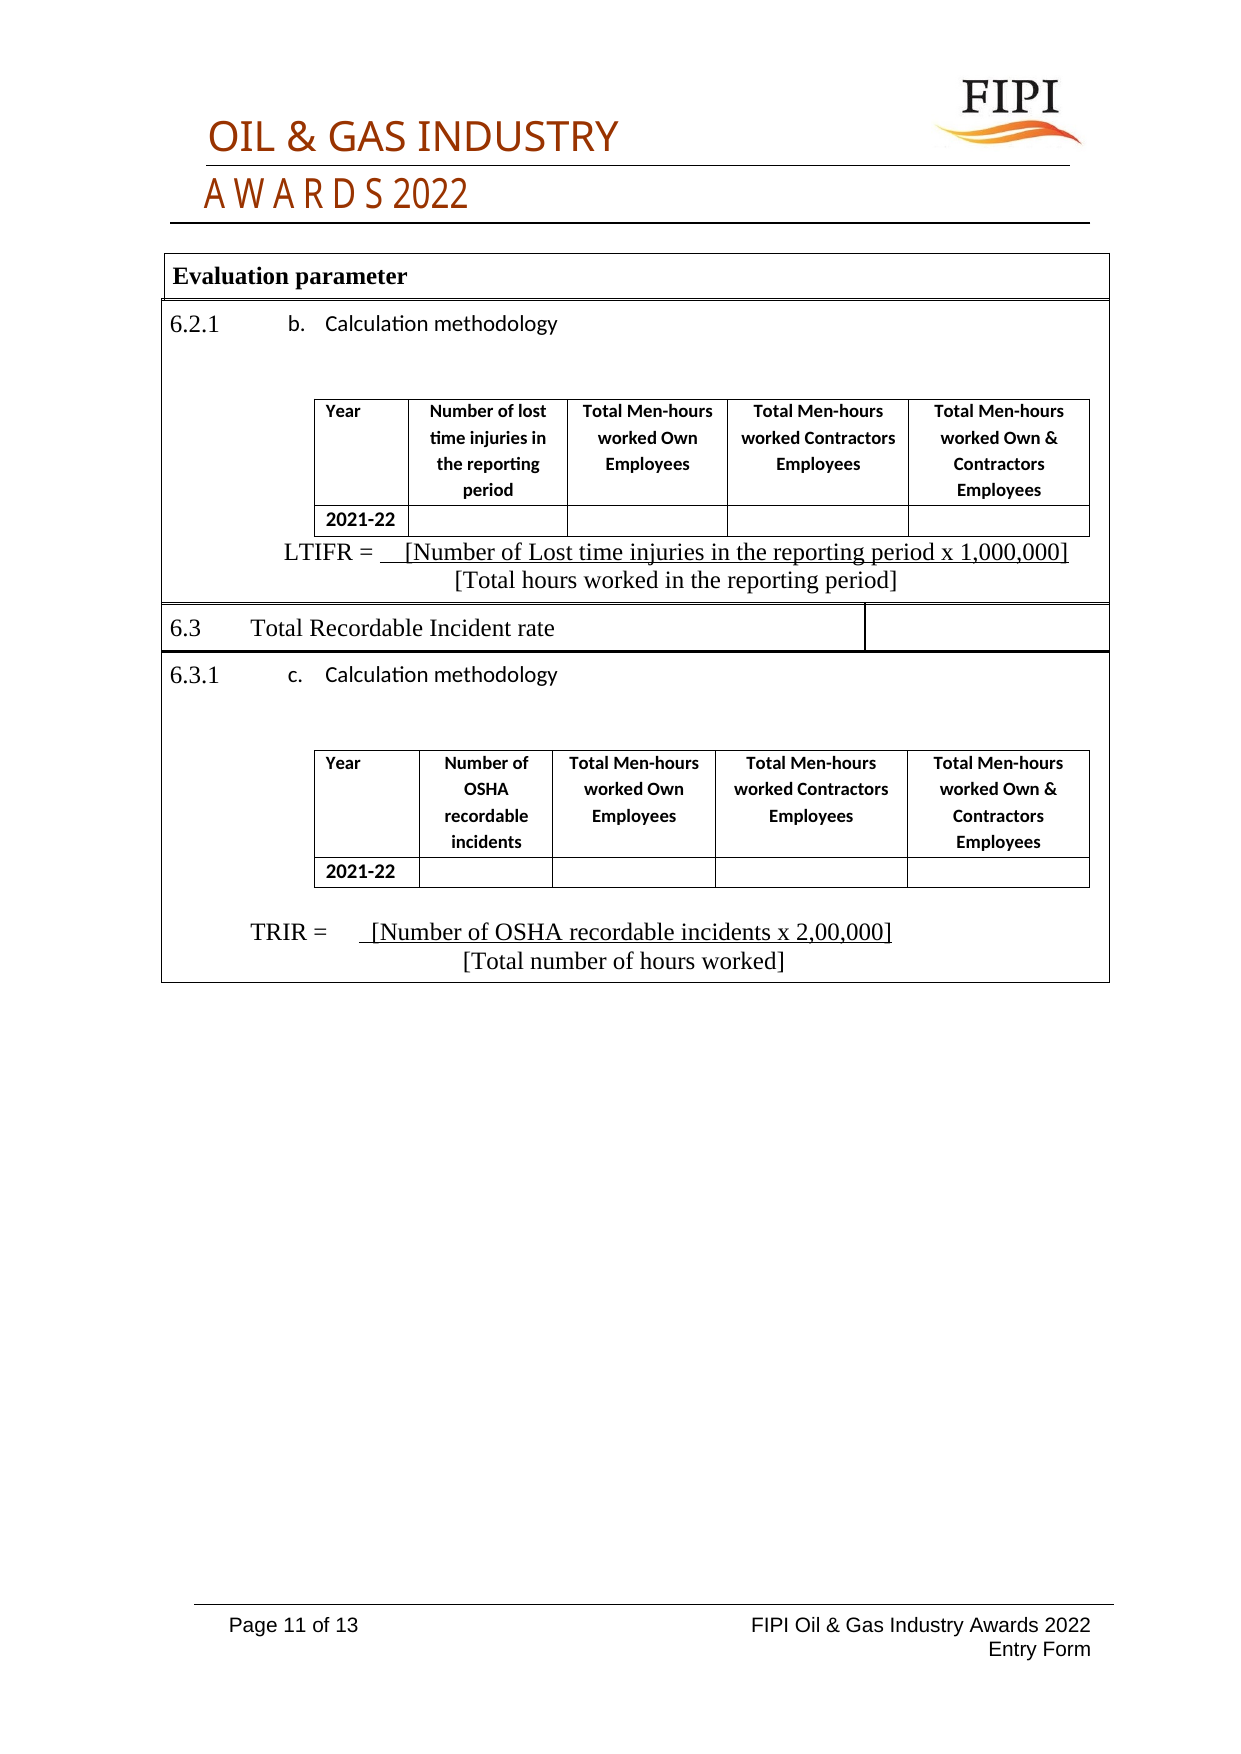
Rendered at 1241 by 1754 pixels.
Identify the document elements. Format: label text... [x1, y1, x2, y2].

table_header [885, 254, 1109, 298]
table_cell Total Recordable Incident rate [242, 605, 864, 649]
table_header Evaluation parameter [165, 254, 885, 298]
table_cell Calculation methodology LTIFR = [Number of Lost time injuries in the reporting period x 1,000,000] [Total hours worked in the reporting period] [242, 301, 1109, 602]
table_cell 6.3.1 [162, 653, 242, 982]
table_cell Calculation methodology TRIR = [Number of OSHA recordable incidents x 2,00,000] [Total number of hours worked] [242, 653, 1109, 982]
picture [931, 75, 1088, 152]
table_cell [866, 605, 1109, 649]
table_cell 6.3 [162, 605, 242, 649]
table_cell 6.2.1 [162, 301, 242, 602]
